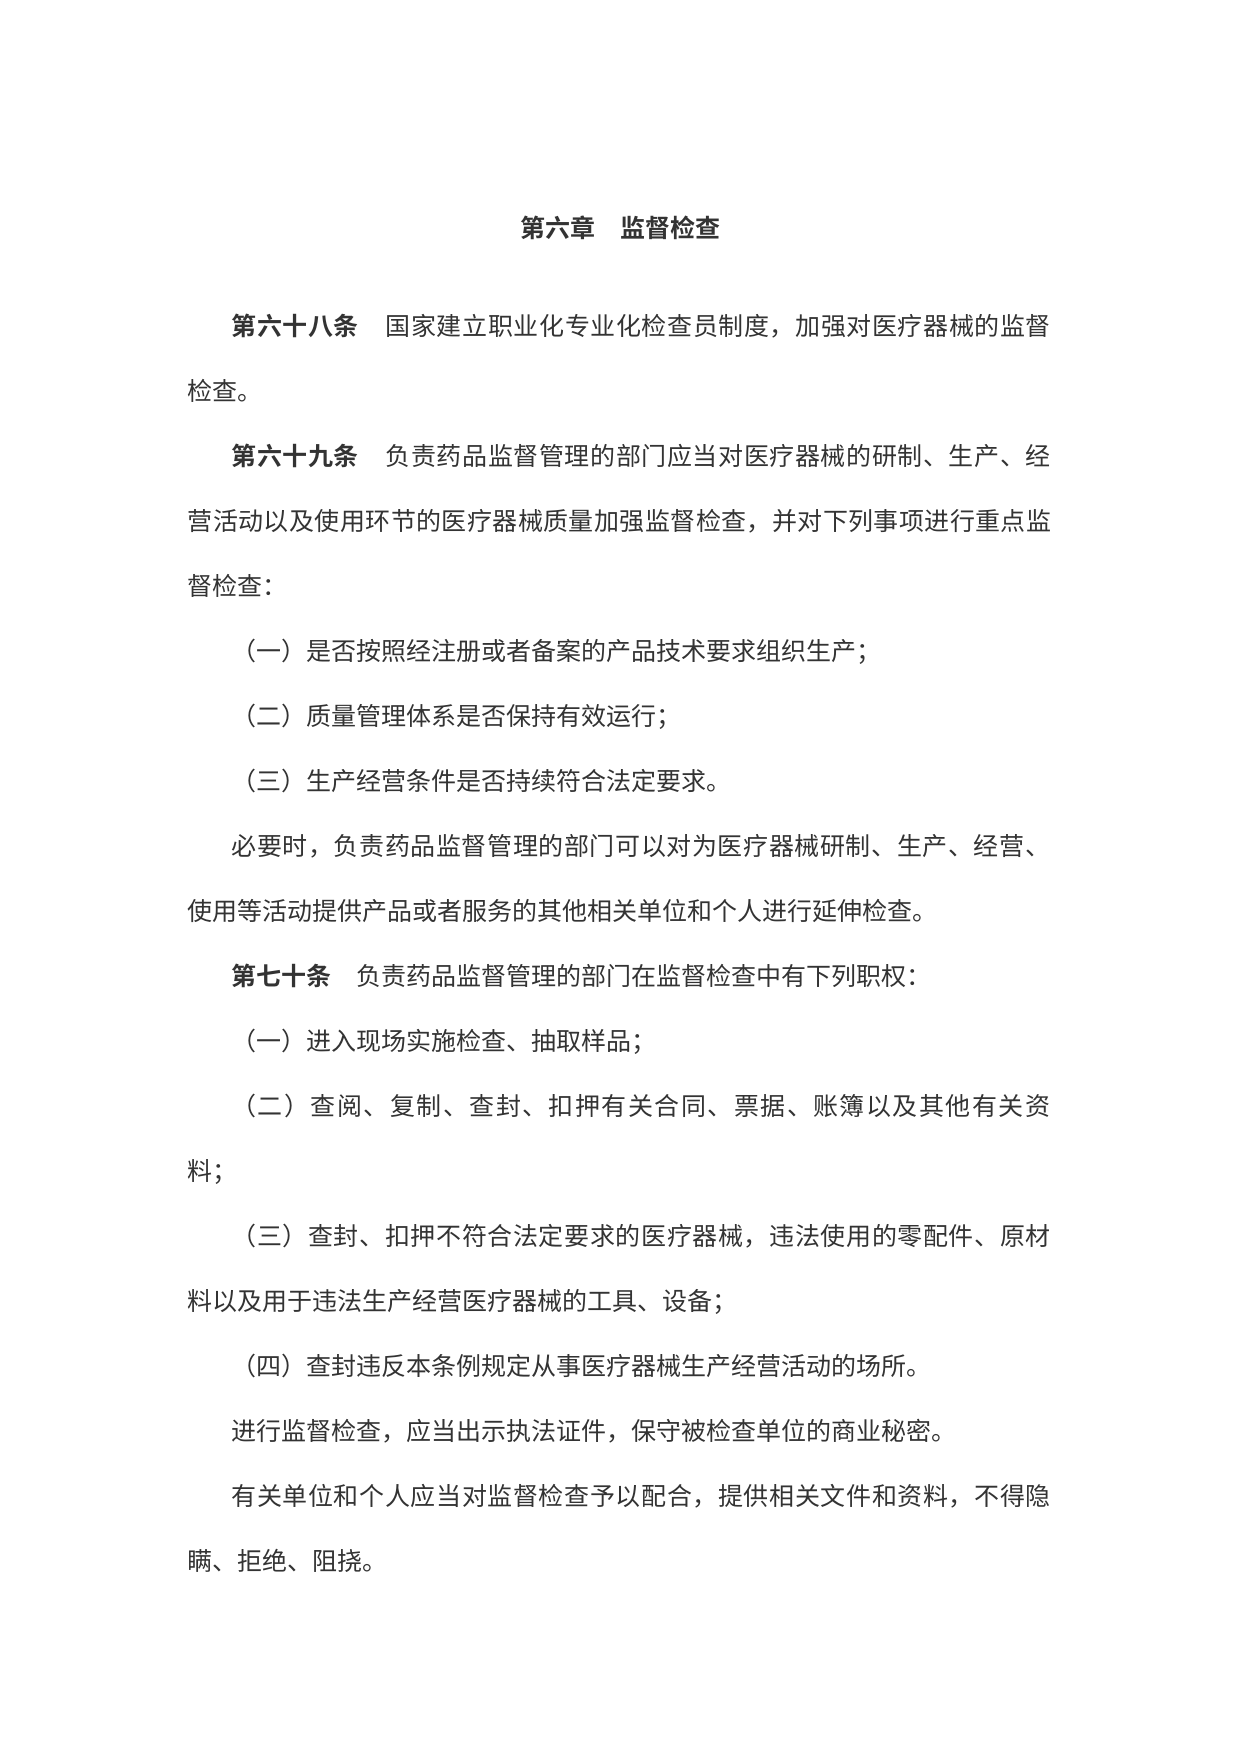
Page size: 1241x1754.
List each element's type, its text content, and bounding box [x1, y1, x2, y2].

text 第六十九条 负责药品监督管理的部门应当对医疗器械的研制、生产、经营活动以及使用环节的医疗器械质量加强监督检查，并对下列事项进行重点监督检查： [187, 422, 1053, 617]
text （一）进入现场实施检查、抽取样品； [187, 1007, 1053, 1072]
text （二）查阅、复制、查封、扣押有关合同、票据、账簿以及其他有关资料； [187, 1072, 1053, 1202]
text （四）查封违反本条例规定从事医疗器械生产经营活动的场所。 [187, 1332, 1053, 1397]
text 第六十八条 国家建立职业化专业化检查员制度，加强对医疗器械的监督检查。 [187, 292, 1053, 422]
text （三）生产经营条件是否持续符合法定要求。 [187, 747, 1053, 812]
text 第六章 监督检查 [187, 194, 1053, 259]
text （一）是否按照经注册或者备案的产品技术要求组织生产； [187, 617, 1053, 682]
text 必要时，负责药品监督管理的部门可以对为医疗器械研制、生产、经营、使用等活动提供产品或者服务的其他相关单位和个人进行延伸检查。 [187, 812, 1053, 942]
text （三）查封、扣押不符合法定要求的医疗器械，违法使用的零配件、原材料以及用于违法生产经营医疗器械的工具、设备； [187, 1202, 1053, 1332]
text 进行监督检查，应当出示执法证件，保守被检查单位的商业秘密。 [187, 1397, 1053, 1462]
text （二）质量管理体系是否保持有效运行； [187, 682, 1053, 747]
text 有关单位和个人应当对监督检查予以配合，提供相关文件和资料，不得隐瞒、拒绝、阻挠。 [187, 1462, 1053, 1592]
text 第七十条 负责药品监督管理的部门在监督检查中有下列职权： [187, 942, 1053, 1007]
